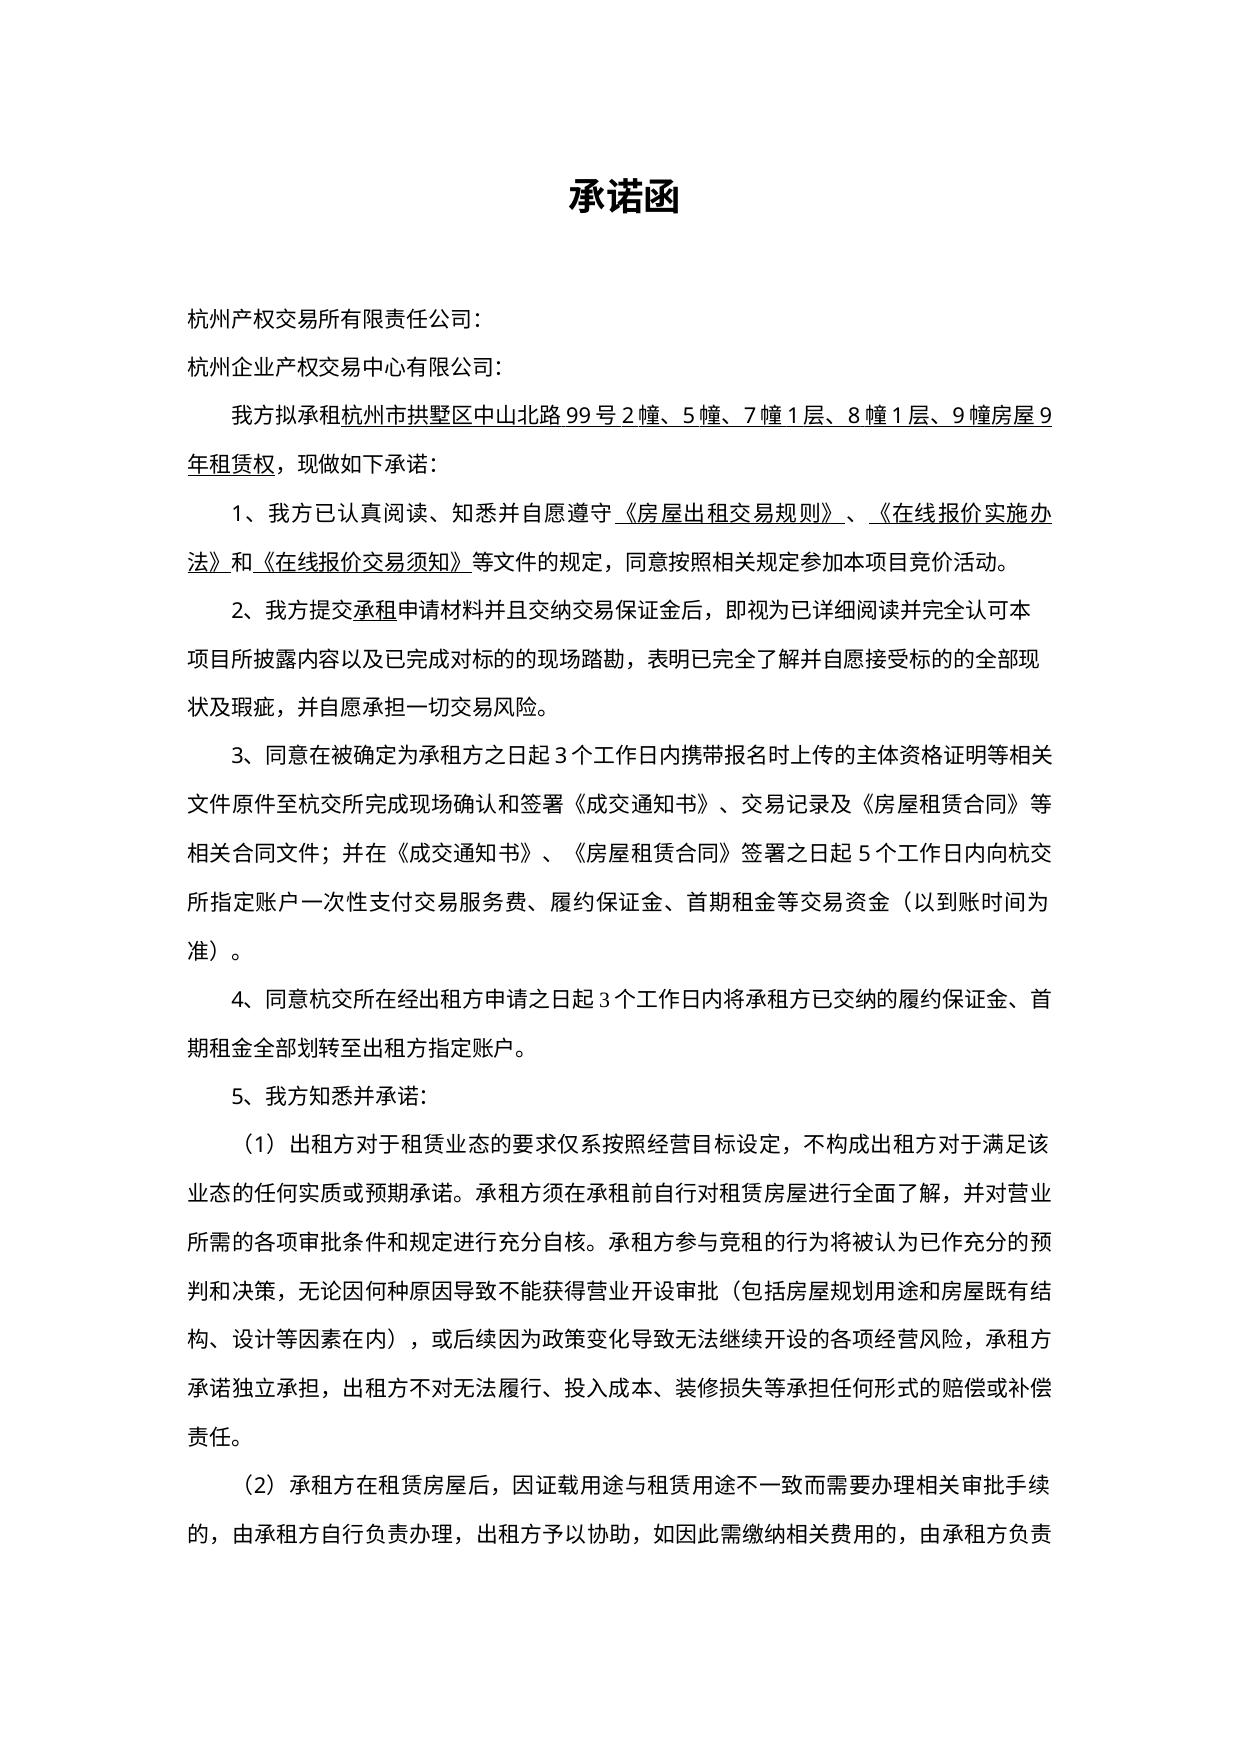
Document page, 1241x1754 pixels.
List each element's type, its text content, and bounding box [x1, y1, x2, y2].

text 1、我方已认真阅读、知悉并自愿遵守《房屋出租交易规则》、《在线报价实施办法》和《在线报价交易须知》等文件的规定，同意按照相关规定参加本项目竞价活动。 [187, 495, 1053, 577]
list 5、我方知悉并承诺： [187, 1079, 1053, 1111]
text 我方拟承租杭州市拱墅区中山北路99号2幢、5幢、7幢1层、8幢1层、9幢房屋9年租赁权，现做如下承诺： [187, 398, 1053, 479]
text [187, 1468, 1053, 1549]
text （1）出租方对于租赁业态的要求仅系按照经营目标设定，不构成出租方对于满足该业态的任何实质或预期承诺。承租方须在承租前自行对租赁房屋进行全面了解，并对营业所需的各项审批条件和规定进行充分自核。承租方参与竞租的行为将被认为已作充分的预判和决策，无论因何种原因导致不能获得营业开设审批（包括房屋规划用途和房屋既有结构、设计等因素在内），或后续因为政策变化导致无法继续开设的各项经营风险，承租方承诺独立承担，出租方不对无法履行、投入成本、装修损失等承担任何形式的赔偿或补偿责任。 [187, 1127, 1053, 1452]
text 2、我方提交承租申请材料并且交纳交易保证金后，即视为已详细阅读并完全认可本项目所披露内容以及已完成对标的的现场踏勘，表明已完全了解并自愿接受标的的全部现状及瑕疵，并自愿承担一切交易风险。 [187, 592, 1053, 722]
text 承诺函 [187, 162, 1053, 227]
list 4、同意杭交所在经出租方申请之日起3个工作日内将承租方已交纳的履约保证金、首期租金全部划转至出租方指定账户。 [187, 982, 1053, 1063]
text 杭州企业产权交易中心有限公司： [187, 350, 1053, 382]
text 杭州产权交易所有限责任公司： [187, 302, 1053, 334]
list 3、同意在被确定为承租方之日起3个工作日内携带报名时上传的主体资格证明等相关文件原件至杭交所完成现场确认和签署《成交通知书》、交易记录及《房屋租赁合同》等相关合同文件；并在《成交通知书》、《房屋租赁合同》签署之日起5个工作日内向杭交所指定账户一次性支付交易服务费、履约保证金、首期租金等交易资金（以到账时间为准）。 [187, 738, 1053, 966]
